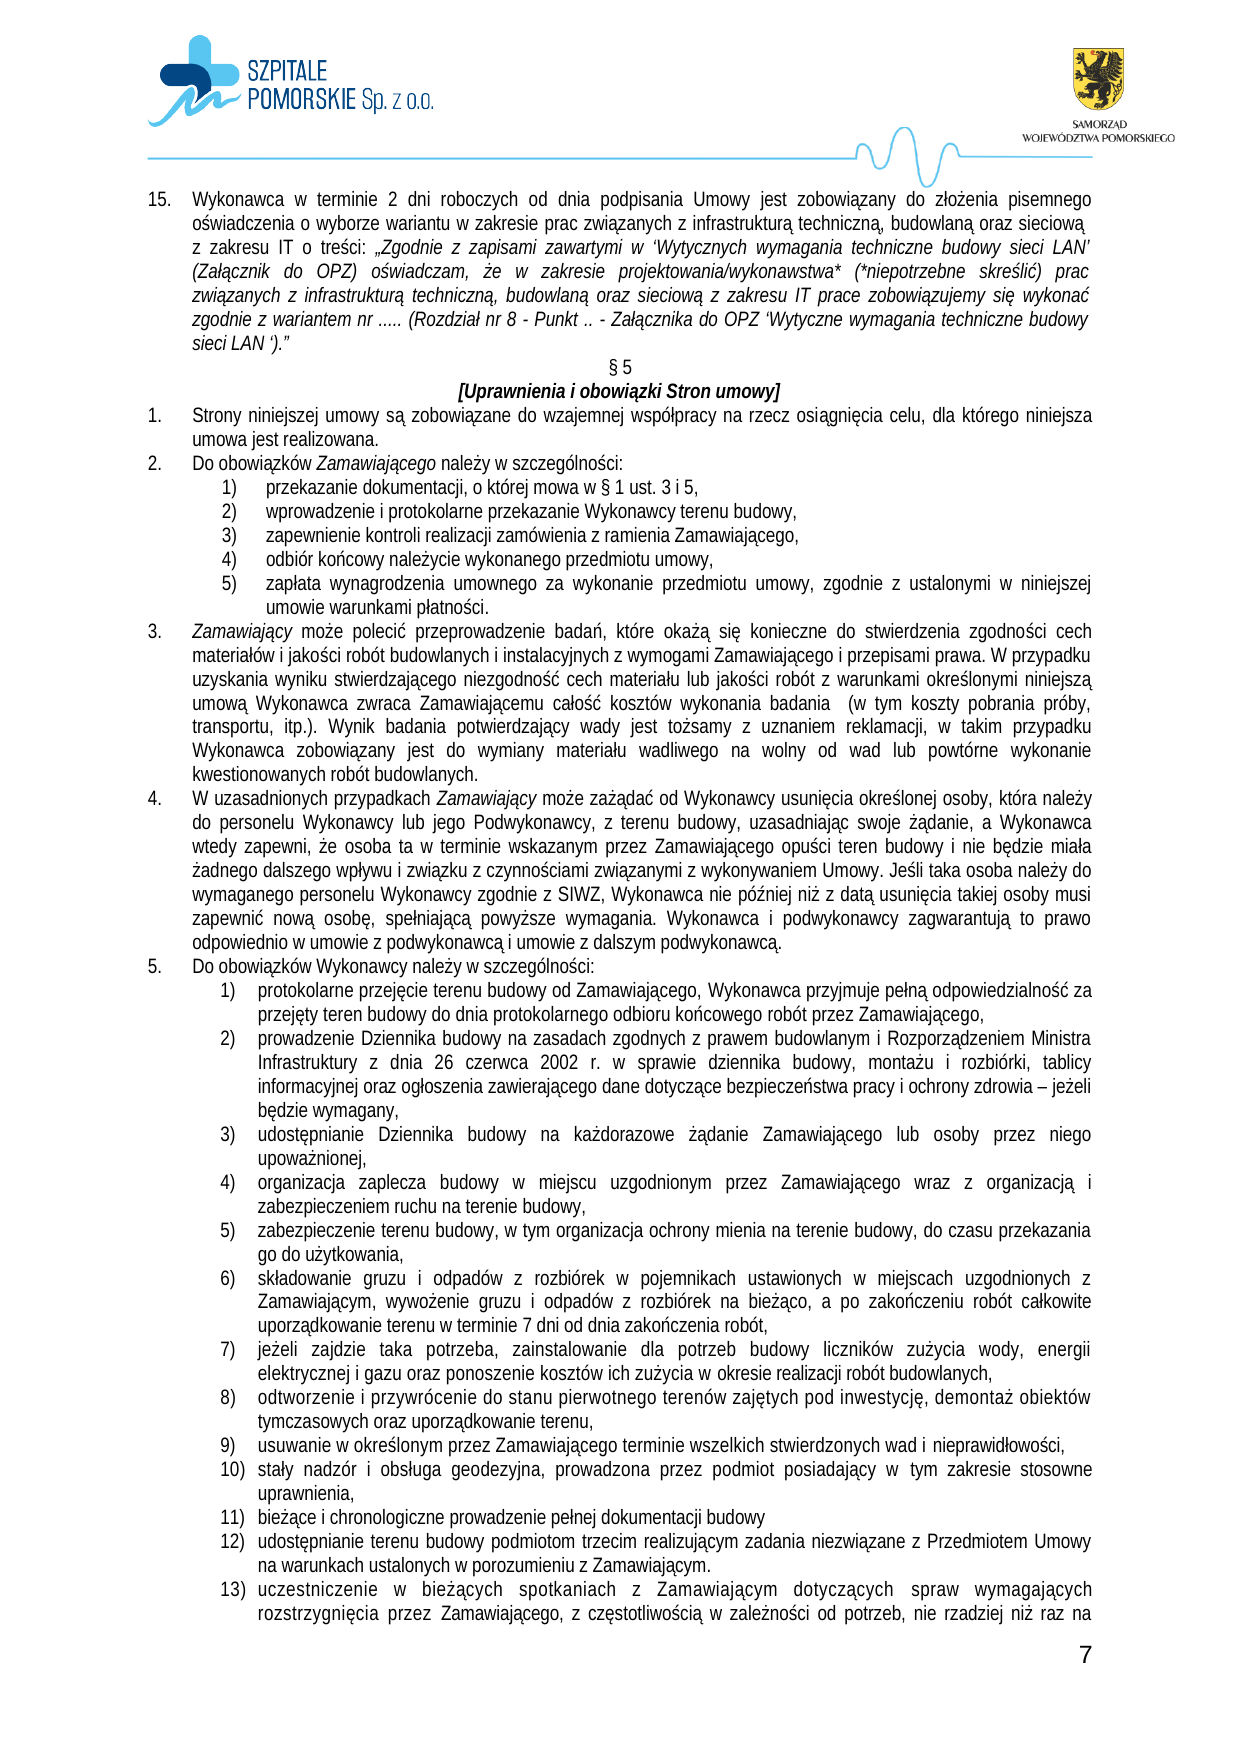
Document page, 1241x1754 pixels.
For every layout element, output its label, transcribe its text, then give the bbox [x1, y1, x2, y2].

list usuwanie w określonym przez Zamawiającego terminie wszelkich stwierdzonych wad i nieprawidłowości, [220, 1433, 1092, 1457]
list udostępnianie terenu budowy podmiotom trzecim realizującym zadania niezwiązane z Przedmiotem Umowy na warunkach ustalonych w porozumieniu z Zamawiającym. [220, 1529, 1092, 1577]
picture [147, 35, 1175, 188]
list wprowadzenie i protokolarne przekazanie Wykonawcy terenu budowy, [222, 499, 1092, 523]
list bieżące i chronologiczne prowadzenie pełnej dokumentacji budowy [220, 1505, 1092, 1529]
list odbiór końcowy należycie wykonanego przedmiotu umowy, [222, 547, 1092, 571]
list Strony niniejszej umowy są zobowiązane do wzajemnej współpracy na rzecz osiągnięcia celu, dla którego niniejsza umowa jest realizowana. [148, 403, 1092, 451]
list prowadzenie Dziennika budowy na zasadach zgodnych z prawem budowlanym i Rozporządzeniem Ministra Infrastruktury z dnia 26 czerwca 2002 r. w sprawie dziennika budowy, montażu i rozbiórki, tablicy informacyjnej oraz ogłoszenia zawierającego dane dotyczące bezpieczeństwa pracy i ochrony zdrowia – jeżeli będzie wymagany, [220, 1026, 1092, 1122]
text § 5 [148, 355, 1092, 379]
list stały nadzór i obsługa geodezyjna, prowadzona przez podmiot posiadający w tym zakresie stosowne uprawnienia, [220, 1457, 1092, 1505]
list zabezpieczenie terenu budowy, w tym organizacja ochrony mienia na terenie budowy, do czasu przekazania go do użytkowania, [220, 1217, 1092, 1265]
list protokolarne przejęcie terenu budowy od Zamawiającego, Wykonawca przyjmuje pełną odpowiedzialność za przejęty teren budowy do dnia protokolarnego odbioru końcowego robót przez Zamawiającego, [220, 978, 1092, 1026]
list jeżeli zajdzie taka potrzeba, zainstalowanie dla potrzeb budowy liczników zużycia wody, energii elektrycznej i gazu oraz ponoszenie kosztów ich zużycia w okresie realizacji robót budowlanych, [220, 1337, 1092, 1385]
list Do obowiązków Wykonawcy należy w szczególności: [148, 954, 1092, 978]
list Zamawiający może polecić przeprowadzenie badań, które okażą się konieczne do stwierdzenia zgodności cech materiałów i jakości robót budowlanych i instalacyjnych z wymogami Zamawiającego i przepisami prawa. W przypadku uzyskania wyniku stwierdzającego niezgodność cech materiału lub jakości robót z warunkami określonymi niniejszą umową Wykonawca zwraca Zamawiającemu całość kosztów wykonania badania (w tym koszty pobrania próby, transportu, itp.). Wynik badania potwierdzający wady jest tożsamy z uznaniem reklamacji, w takim przypadku Wykonawca zobowiązany jest do wymiany materiału wadliwego na wolny od wad lub powtórne wykonanie kwestionowanych robót budowlanych. [148, 618, 1092, 786]
list zapewnienie kontroli realizacji zamówienia z ramienia Zamawiającego, [222, 523, 1092, 547]
list odtworzenie i przywrócenie do stanu pierwotnego terenów zajętych pod inwestycję, demontaż obiektów tymczasowych oraz uporządkowanie terenu, [220, 1385, 1092, 1433]
list składowanie gruzu i odpadów z rozbiórek w pojemnikach ustawionych w miejscach uzgodnionych z Zamawiającym, wywożenie gruzu i odpadów z rozbiórek na bieżąco, a po zakończeniu robót całkowite uporządkowanie terenu w terminie 7 dni od dnia zakończenia robót, [220, 1265, 1092, 1337]
list zapłata wynagrodzenia umownego za wykonanie przedmiotu umowy, zgodnie z ustalonymi w niniejszej umowie warunkami płatności. [222, 571, 1092, 618]
list Do obowiązków Zamawiającego należy w szczególności: [148, 451, 1092, 475]
list Wykonawca w terminie 2 dni roboczych od dnia podpisania Umowy jest zobowiązany do złożenia pisemnego oświadczenia o wyborze wariantu w zakresie prac związanych z infrastrukturą techniczną, budowlaną oraz sieciową z zakresu IT o treści: „Zgodnie z zapisami zawartymi w ‘Wytycznych wymagania techniczne budowy sieci LAN’ (Załącznik do OPZ) oświadczam, że w zakresie projektowania/wykonawstwa* (*niepotrzebne skreślić) prac związanych z infrastrukturą techniczną, budowlaną oraz sieciową z zakresu IT prace zobowiązujemy się wykonać zgodnie z wariantem nr ..... (Rozdział nr 8 - Punkt .. - Załącznika do OPZ ‘Wytyczne wymagania techniczne budowy sieci LAN ‘).” [148, 188, 1092, 355]
text [Uprawnienia i obowiązki Stron umowy] [148, 379, 1092, 403]
list organizacja zaplecza budowy w miejscu uzgodnionym przez Zamawiającego wraz z organizacją i zabezpieczeniem ruchu na terenie budowy, [220, 1169, 1092, 1217]
list przekazanie dokumentacji, o której mowa w § 1 ust. 3 i 5, [222, 475, 1092, 499]
list udostępnianie Dziennika budowy na każdorazowe żądanie Zamawiającego lub osoby przez niego upoważnionej, [220, 1122, 1092, 1169]
list W uzasadnionych przypadkach Zamawiający może zażądać od Wykonawcy usunięcia określonej osoby, która należy do personelu Wykonawcy lub jego Podwykonawcy, z terenu budowy, uzasadniając swoje żądanie, a Wykonawca wtedy zapewni, że osoba ta w terminie wskazanym przez Zamawiającego opuści teren budowy i nie będzie miała żadnego dalszego wpływu i związku z czynnościami związanymi z wykonywaniem Umowy. Jeśli taka osoba należy do wymaganego personelu Wykonawcy zgodnie z SIWZ, Wykonawca nie później niż z datą usunięcia takiej osoby musi zapewnić nową osobę, spełniającą powyższe wymagania. Wykonawca i podwykonawcy zagwarantują to prawo odpowiednio w umowie z podwykonawcą i umowie z dalszym podwykonawcą. [148, 786, 1092, 954]
